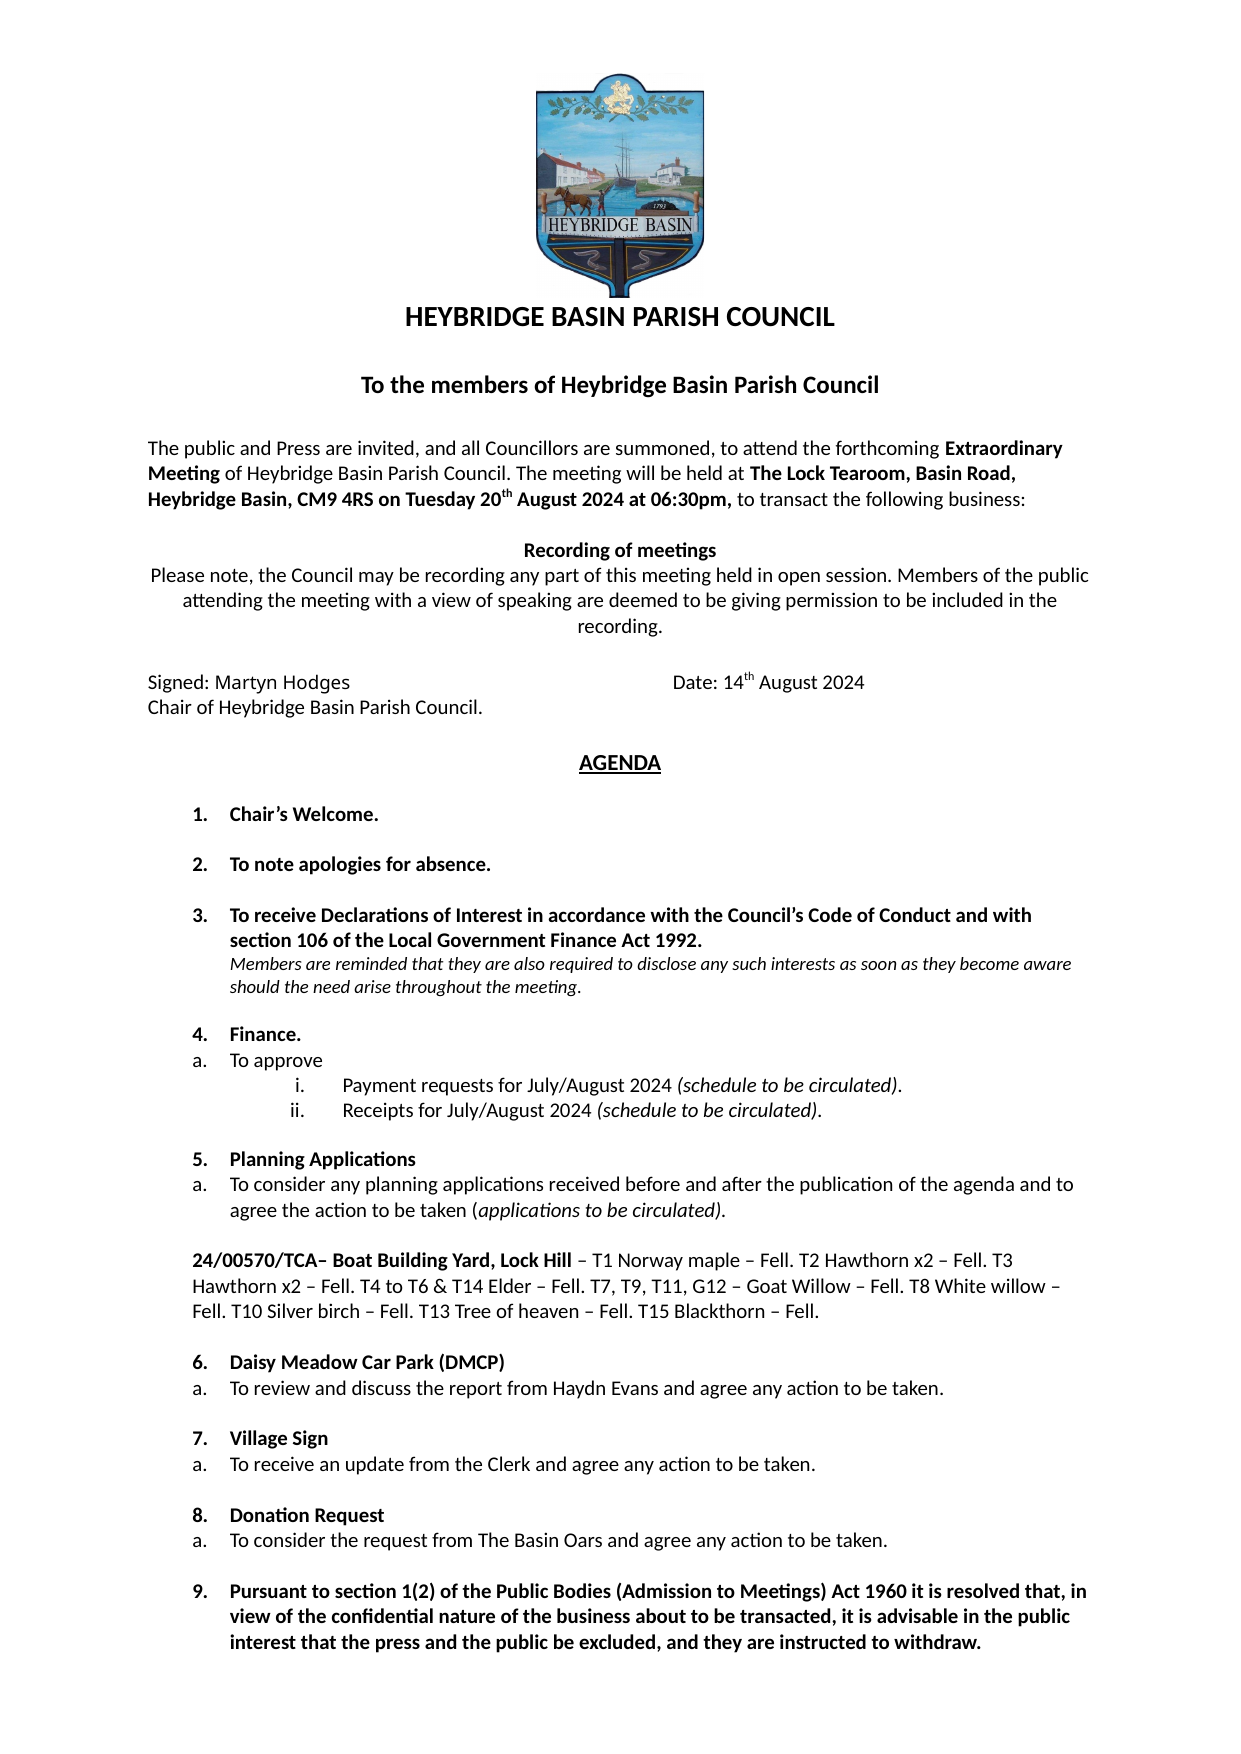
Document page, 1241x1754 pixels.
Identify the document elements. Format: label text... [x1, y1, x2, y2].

list Planning Applications [192, 1146, 1092, 1171]
list Daisy Meadow Car Park (DMCP) [192, 1349, 1092, 1375]
list Receipts for July/August 2024 (schedule to be circulated). [305, 1098, 1092, 1123]
list To receive Declarations of Interest in accordance with the Council’s Code of Conduct and with section 106 of the Local Government Finance Act 1992. [192, 902, 1092, 953]
text Please note, the Council may be recording any part of this meeting held in open session. Members of the public attending the meeting with a view of speaking are deemed to be giving permission to be included in the recording. [148, 562, 1092, 638]
list To consider any planning applications received before and after the publication of the agenda and to agree the action to be taken (applications to be circulated). [192, 1171, 1092, 1222]
list To review and discuss the report from Haydn Evans and agree any action to be taken. [192, 1375, 1092, 1400]
text Chair of Heybridge Basin Parish Council. [148, 694, 1092, 720]
text 24/00570/TCA– Boat Building Yard, Lock Hill – T1 Norway maple – Fell. T2 Hawthorn x2 – Fell. T3 Hawthorn x2 – Fell. T4 to T6 & T14 Elder – Fell. T7, T9, T11, G12 – Goat Willow – Fell. T8 White willow – Fell. T10 Silver birch – Fell. T13 Tree of heaven – Fell. T15 Blackthorn – Fell. [192, 1248, 1092, 1324]
text HEYBRIDGE BASIN PARISH COUNCIL [148, 298, 1092, 333]
list Donation Request [192, 1502, 1092, 1527]
list To note apologies for absence. [192, 851, 1092, 876]
list Pursuant to section 1(2) of the Public Bodies (Admission to Meetings) Act 1960 it is resolved that, in view of the confidential nature of the business about to be transacted, it is advisable in the public interest that the press and the public be excluded, and they are instructed to withdraw. [192, 1578, 1092, 1654]
text To the members of Heybridge Basin Parish Council [148, 369, 1092, 399]
text Recording of meetings [148, 537, 1092, 562]
list To receive an update from the Clerk and agree any action to be taken. [192, 1451, 1092, 1476]
list Chair’s Welcome. [192, 801, 1092, 827]
text AGENDA [148, 748, 1092, 776]
list Village Sign [192, 1426, 1092, 1451]
text The public and Press are invited, and all Councillors are summoned, to attend the forthcoming Extraordinary Meeting of Heybridge Basin Parish Council. The meeting will be held at The Lock Tearoom, Basin Road, Heybridge Basin, CM9 4RS on Tuesday 20th August 2024 at 06:30pm, to transact the following business: [148, 435, 1092, 511]
list Members are reminded that they are also required to disclose any such interests as soon as they become aware should the need arise throughout the meeting. [229, 953, 1092, 998]
list Finance. [192, 1021, 1092, 1047]
picture [536, 73, 705, 298]
list To consider the request from The Basin Oars and agree any action to be taken. [192, 1527, 1092, 1553]
text Signed: Martyn Hodges Date: 14th August 2024 [148, 669, 1092, 694]
list Payment requests for July/August 2024 (schedule to be circulated). [305, 1072, 1092, 1098]
list To approve [192, 1047, 1092, 1072]
